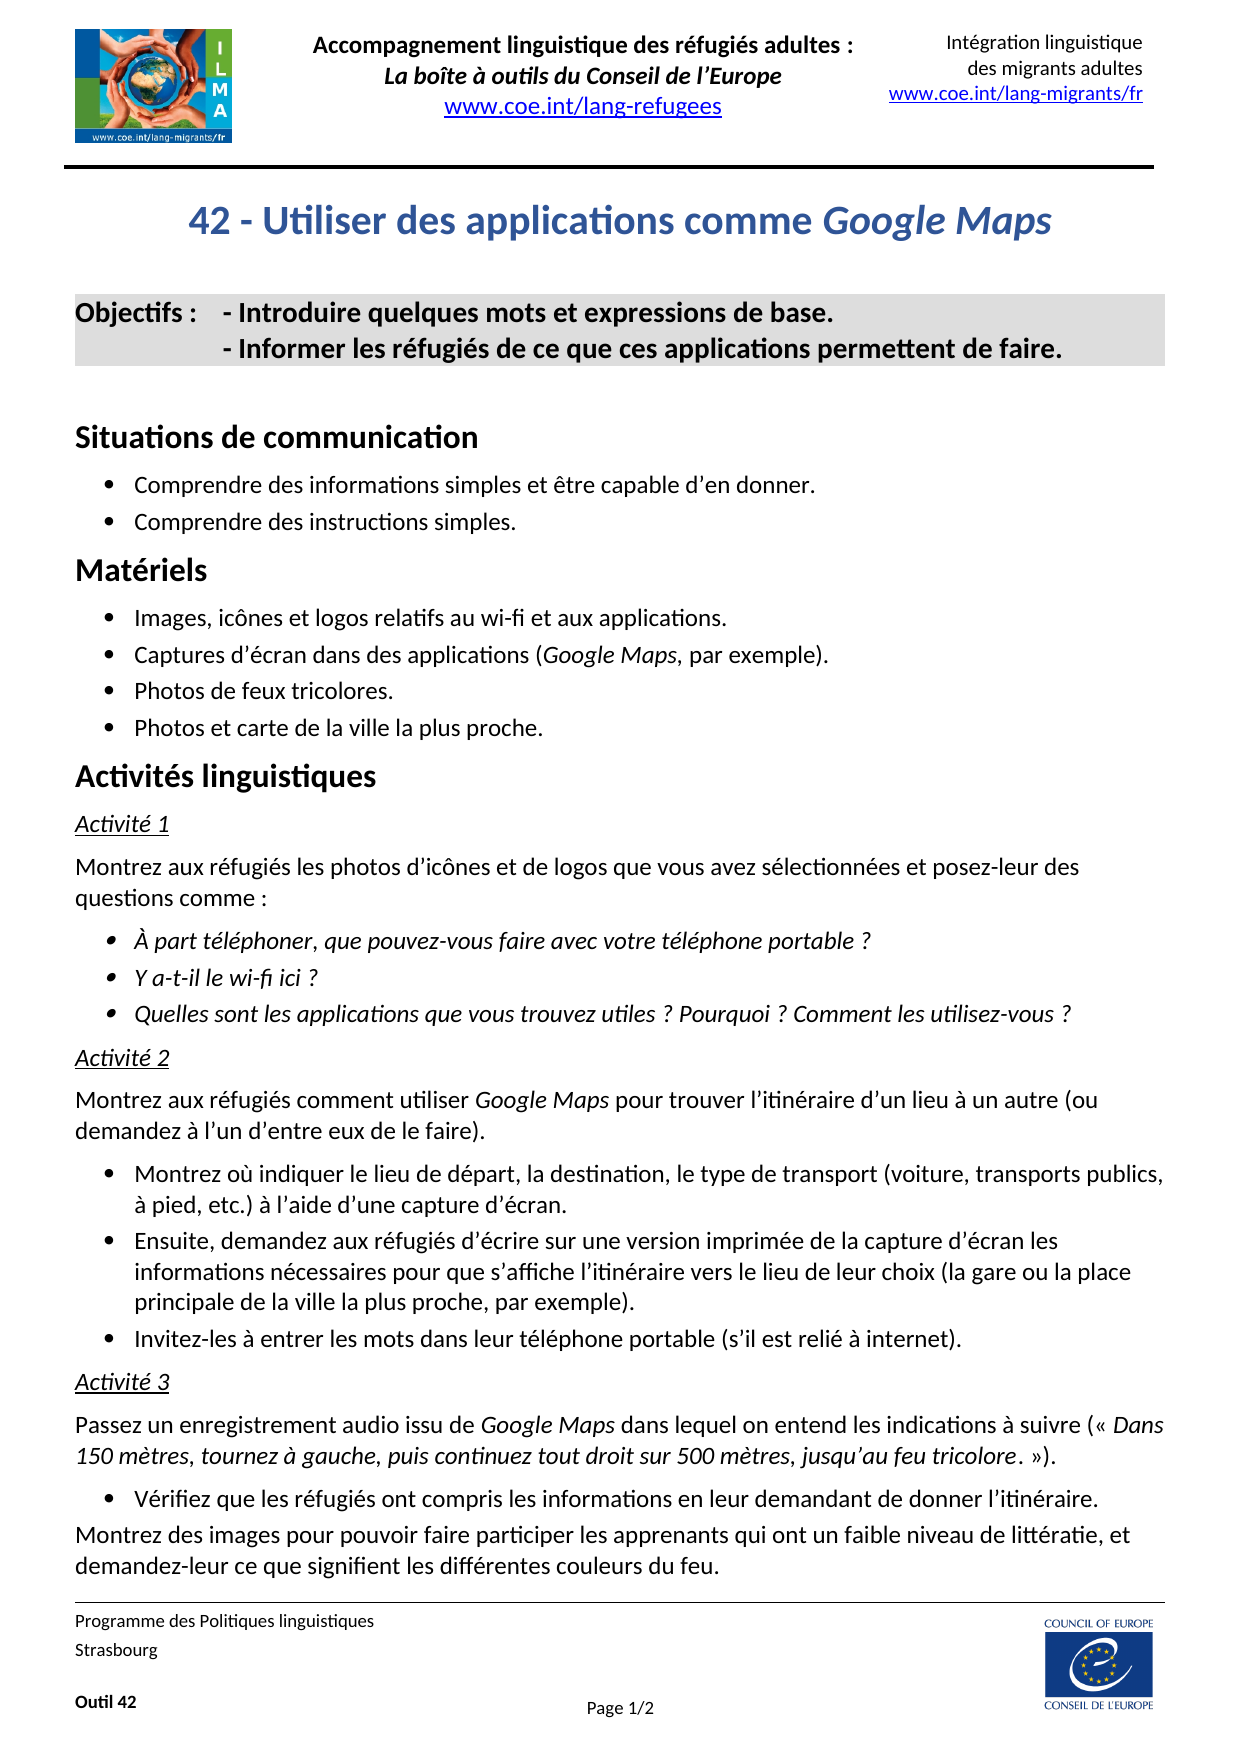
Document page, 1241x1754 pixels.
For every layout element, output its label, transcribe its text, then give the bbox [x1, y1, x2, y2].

text Photos et carte de la ville la plus proche. [104, 712, 1165, 743]
text Montrez des images pour pouvoir faire participer les apprenants qui ont un faible niveau de littératie, et demandez-leur ce que signifient les différentes couleurs du feu. [75, 1520, 1165, 1581]
text Photos de feux tricolores. [104, 676, 1165, 706]
text Quelles sont les applications que vous trouvez utiles ? Pourquoi ? Comment les utilisez-vous ? [104, 999, 1165, 1029]
text Comprendre des informations simples et être capable d’en donner. [104, 469, 1165, 499]
text Y a-t-il le wi-fi ici ? [104, 962, 1165, 992]
text Vérifiez que les réfugiés ont compris les informations en leur demandant de donner l’itinéraire. [104, 1483, 1165, 1513]
text Comprendre des instructions simples. [104, 506, 1165, 536]
picture [215, 104, 226, 116]
text Activité 3 [75, 1366, 1165, 1397]
text Captures d’écran dans des applications (Google Maps, par exemple). [104, 639, 1165, 669]
text Activité 2 [75, 1042, 1165, 1072]
text Activités linguistiques [75, 755, 1165, 796]
text Montrez aux réfugiés comment utiliser Google Maps pour trouver l’itinéraire d’un lieu à un autre (ou demandez à l’un d’entre eux de le faire). [75, 1085, 1165, 1146]
text Objectifs : - Introduire quelques mots et expressions de base. - Informer les réfugiés de ce que ces applications permettent de faire. [75, 294, 1165, 366]
picture [75, 29, 232, 143]
text Invitez-les à entrer les mots dans leur téléphone portable (s’il est relié à internet). [104, 1323, 1165, 1354]
text Passez un enregistrement audio issu de Google Maps dans lequel on entend les indications à suivre (« Dans 150 mètres, tournez à gauche, puis continuez tout droit sur 500 mètres, jusqu’au feu tricolore. »). [75, 1409, 1165, 1470]
text À part téléphoner, que pouvez-vous faire avec votre téléphone portable ? [104, 925, 1165, 956]
text Images, icônes et logos relatifs au wi-fi et aux applications. [104, 602, 1165, 632]
text Situations de communication [75, 416, 1165, 456]
text Activité 1 [75, 808, 1165, 839]
text Ensuite, demandez aux réfugiés d’écrire sur une version imprimée de la capture d’écran les informations nécessaires pour que s’affiche l’itinéraire vers le lieu de leur choix (la gare ou la place principale de la ville la plus proche, par exemple). [104, 1226, 1165, 1317]
picture [1032, 1608, 1166, 1720]
text Matériels [75, 549, 1165, 589]
text Montrez où indiquer le lieu de départ, la destination, le type de transport (voiture, transports publics, à pied, etc.) à l’aide d’une capture d’écran. [104, 1158, 1165, 1219]
title 42 - Utiliser des applications comme Google Maps [75, 194, 1165, 244]
picture [213, 83, 226, 96]
text Montrez aux réfugiés les photos d’icônes et de logos que vous avez sélectionnées et posez-leur des questions comme : [75, 852, 1165, 913]
